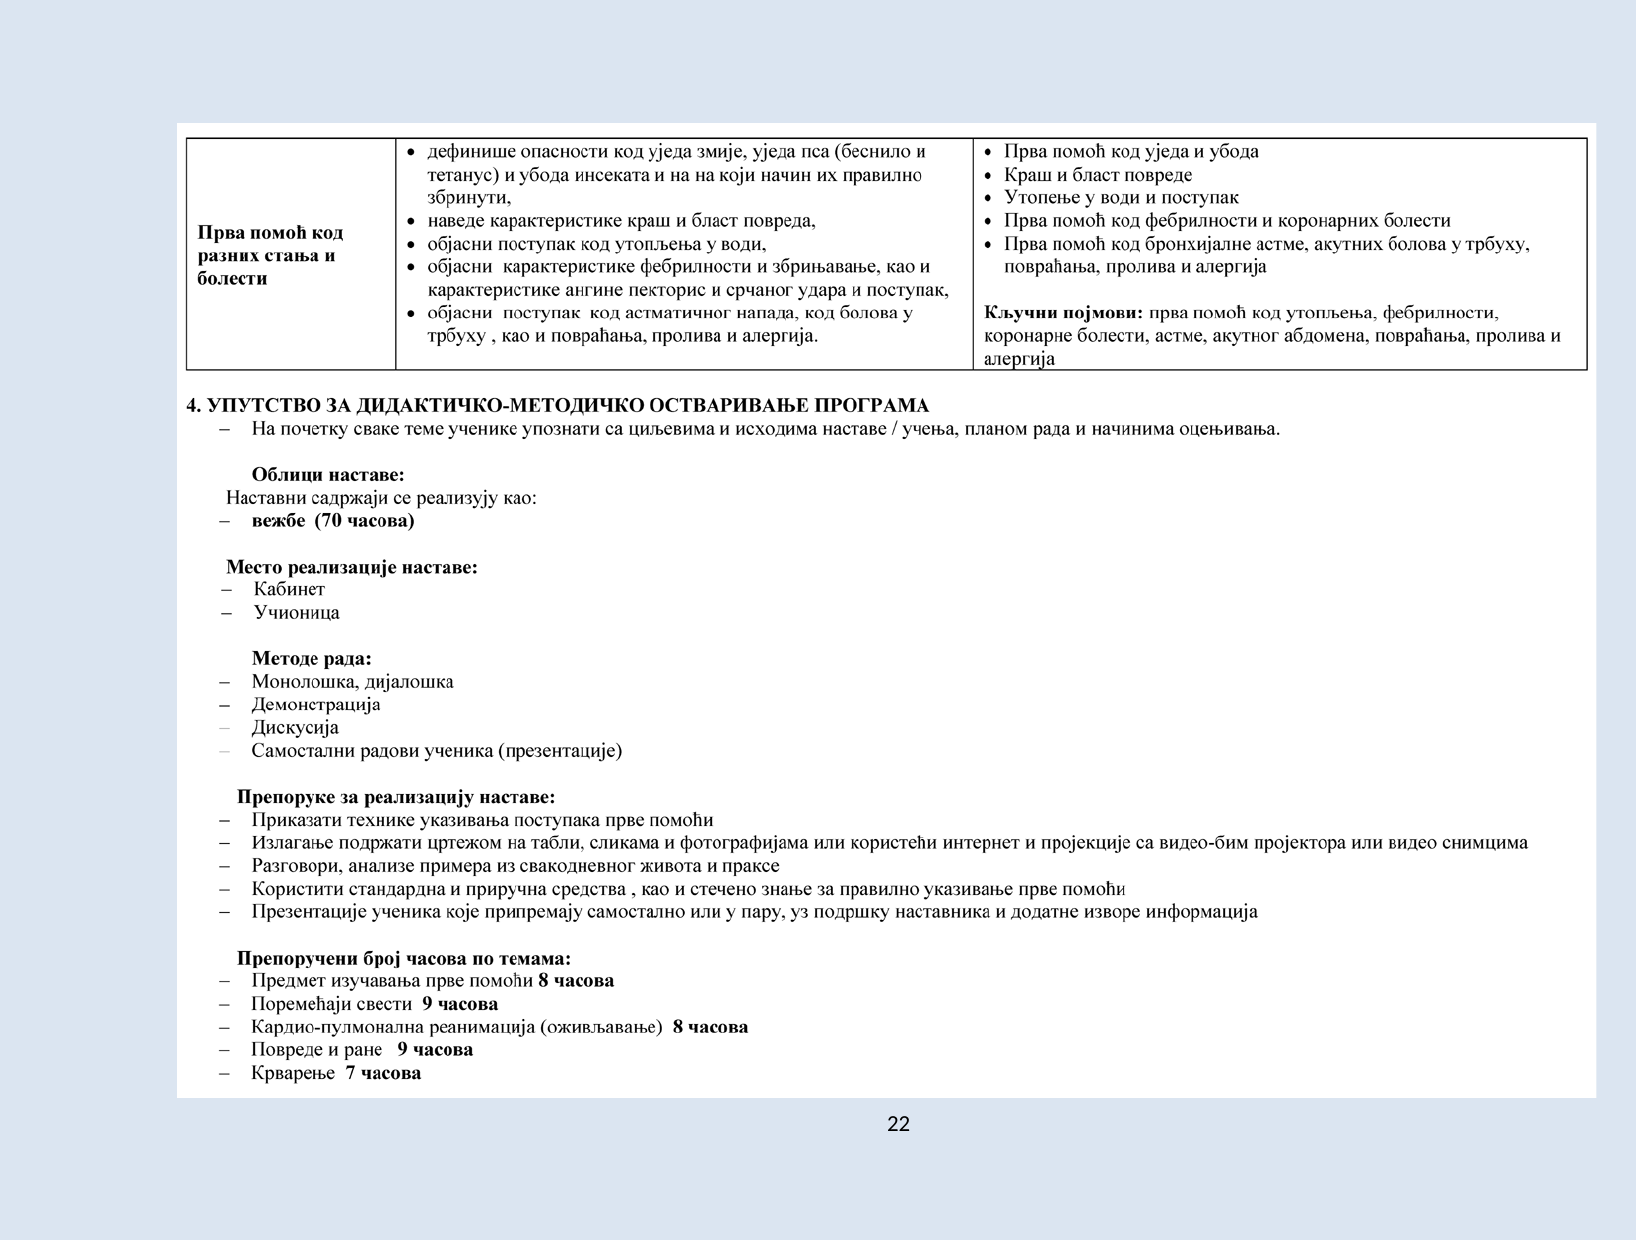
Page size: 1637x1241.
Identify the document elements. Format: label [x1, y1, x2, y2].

picture [177, 123, 1597, 1098]
